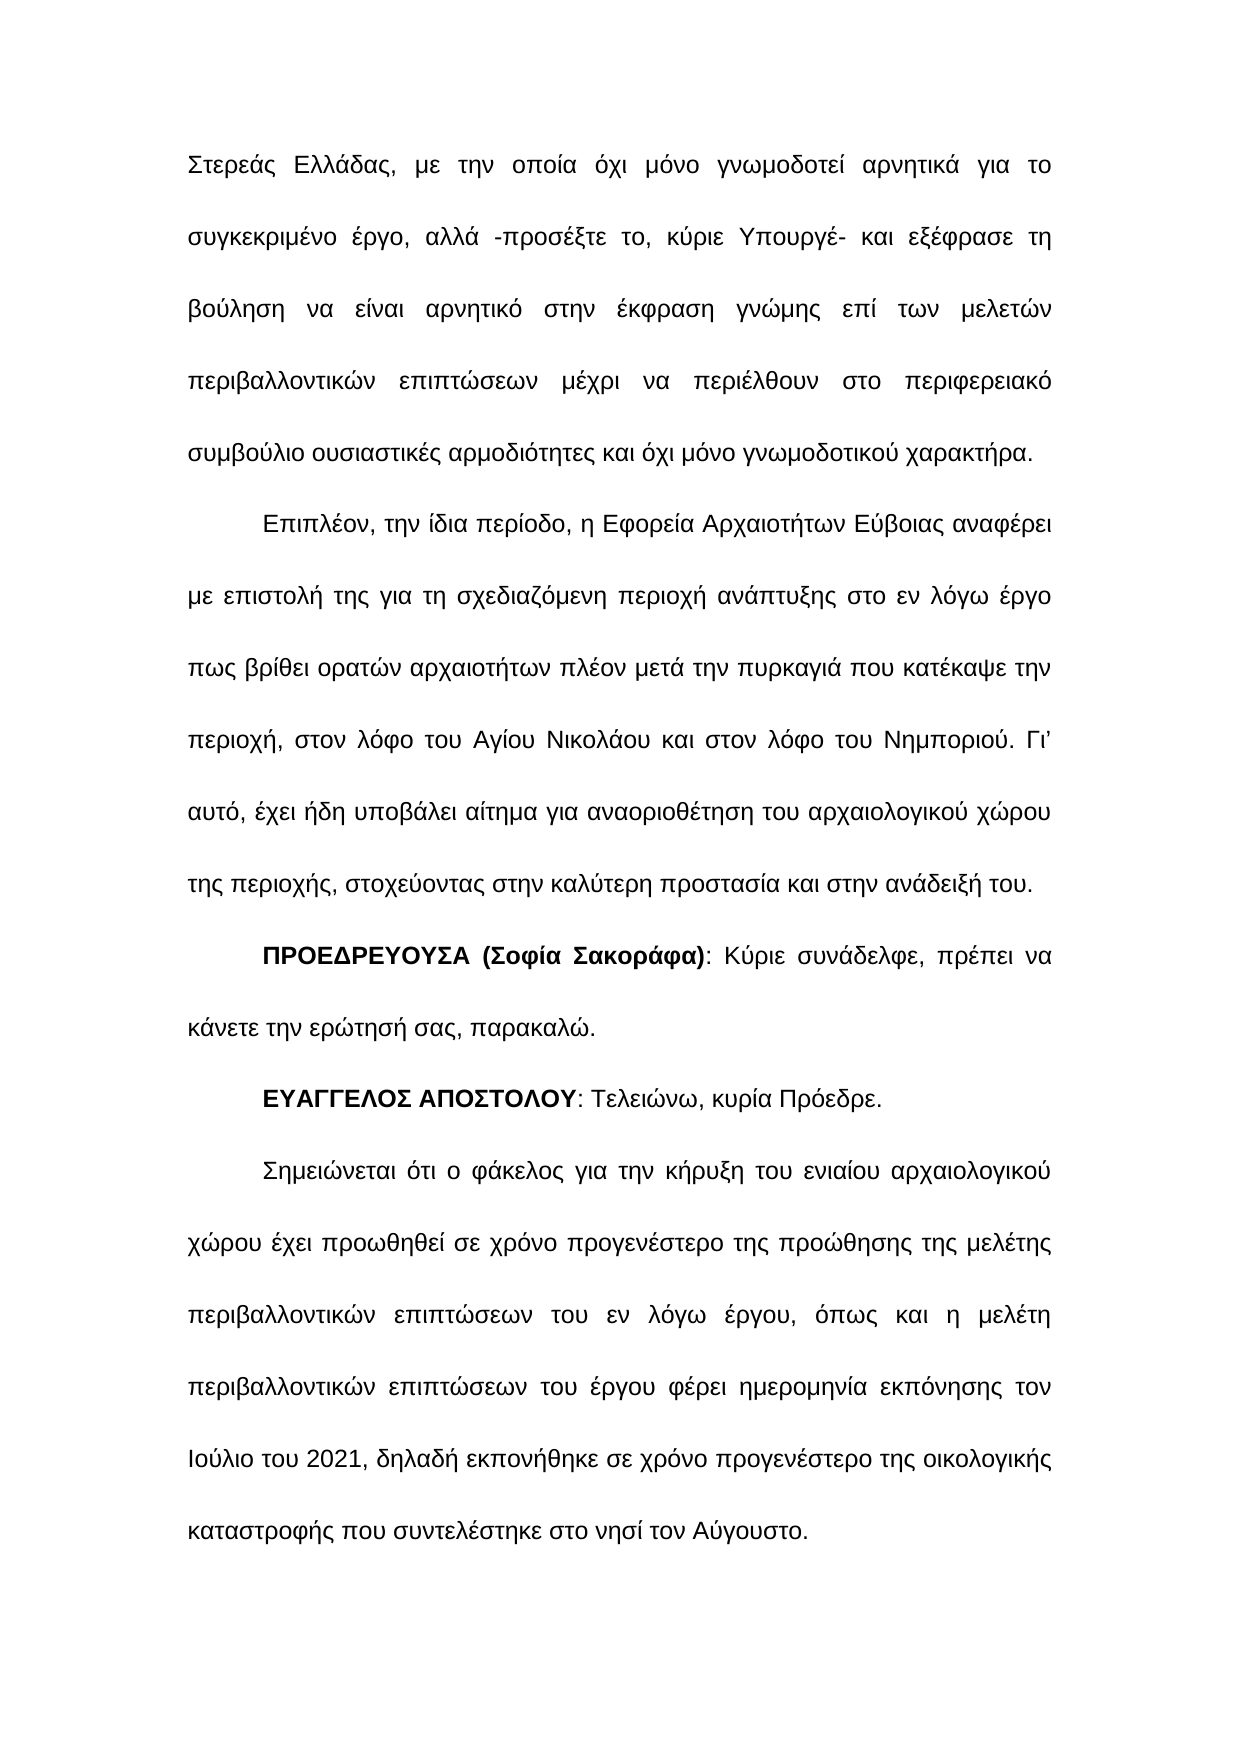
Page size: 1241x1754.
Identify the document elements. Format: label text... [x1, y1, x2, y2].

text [187, 150, 1053, 466]
text ΠΡΟΕΔΡΕΥΟΥΣΑ (Σοφία Σακοράφα): Κύριε συνάδελφε, πρέπει να κάνετε την ερώτησή σας, παρακαλώ. [187, 941, 1053, 1041]
text Σημειώνεται ότι ο φάκελος για την κήρυξη του ενιαίου αρχαιολογικού χώρου έχει προωθηθεί σε χρόνο προγενέστερο της προώθησης της μελέτης περιβαλλοντικών επιπτώσεων του εν λόγω έργου, όπως και η μελέτη περιβαλλοντικών επιπτώσεων του έργου φέρει ημερομηνία εκπόνησης τον Ιούλιο του 2021, δηλαδή εκπονήθηκε σε χρόνο προγενέστερο της οικολογικής καταστροφής που συντελέστηκε στο νησί τον Αύγουστο. [187, 1156, 1053, 1544]
text Επιπλέον, την ίδια περίοδο, η Εφορεία Αρχαιοτήτων Εύβοιας αναφέρει με επιστολή της για τη σχεδιαζόμενη περιοχή ανάπτυξης στο εν λόγω έργο πως βρίθει ορατών αρχαιοτήτων πλέον μετά την πυρκαγιά που κατέκαψε την περιοχή, στον λόφο του Αγίου Νικολάου και στον λόφο του Νημποριού. Γι’ αυτό, έχει ήδη υποβάλει αίτημα για αναοριοθέτηση του αρχαιολογικού χώρου της περιοχής, στοχεύοντας στην καλύτερη προστασία και στην ανάδειξή του. [187, 509, 1053, 897]
text ΕΥΑΓΓΕΛΟΣ ΑΠΟΣΤΟΛΟΥ: Τελειώνω, κυρία Πρόεδρε. [187, 1084, 1053, 1113]
